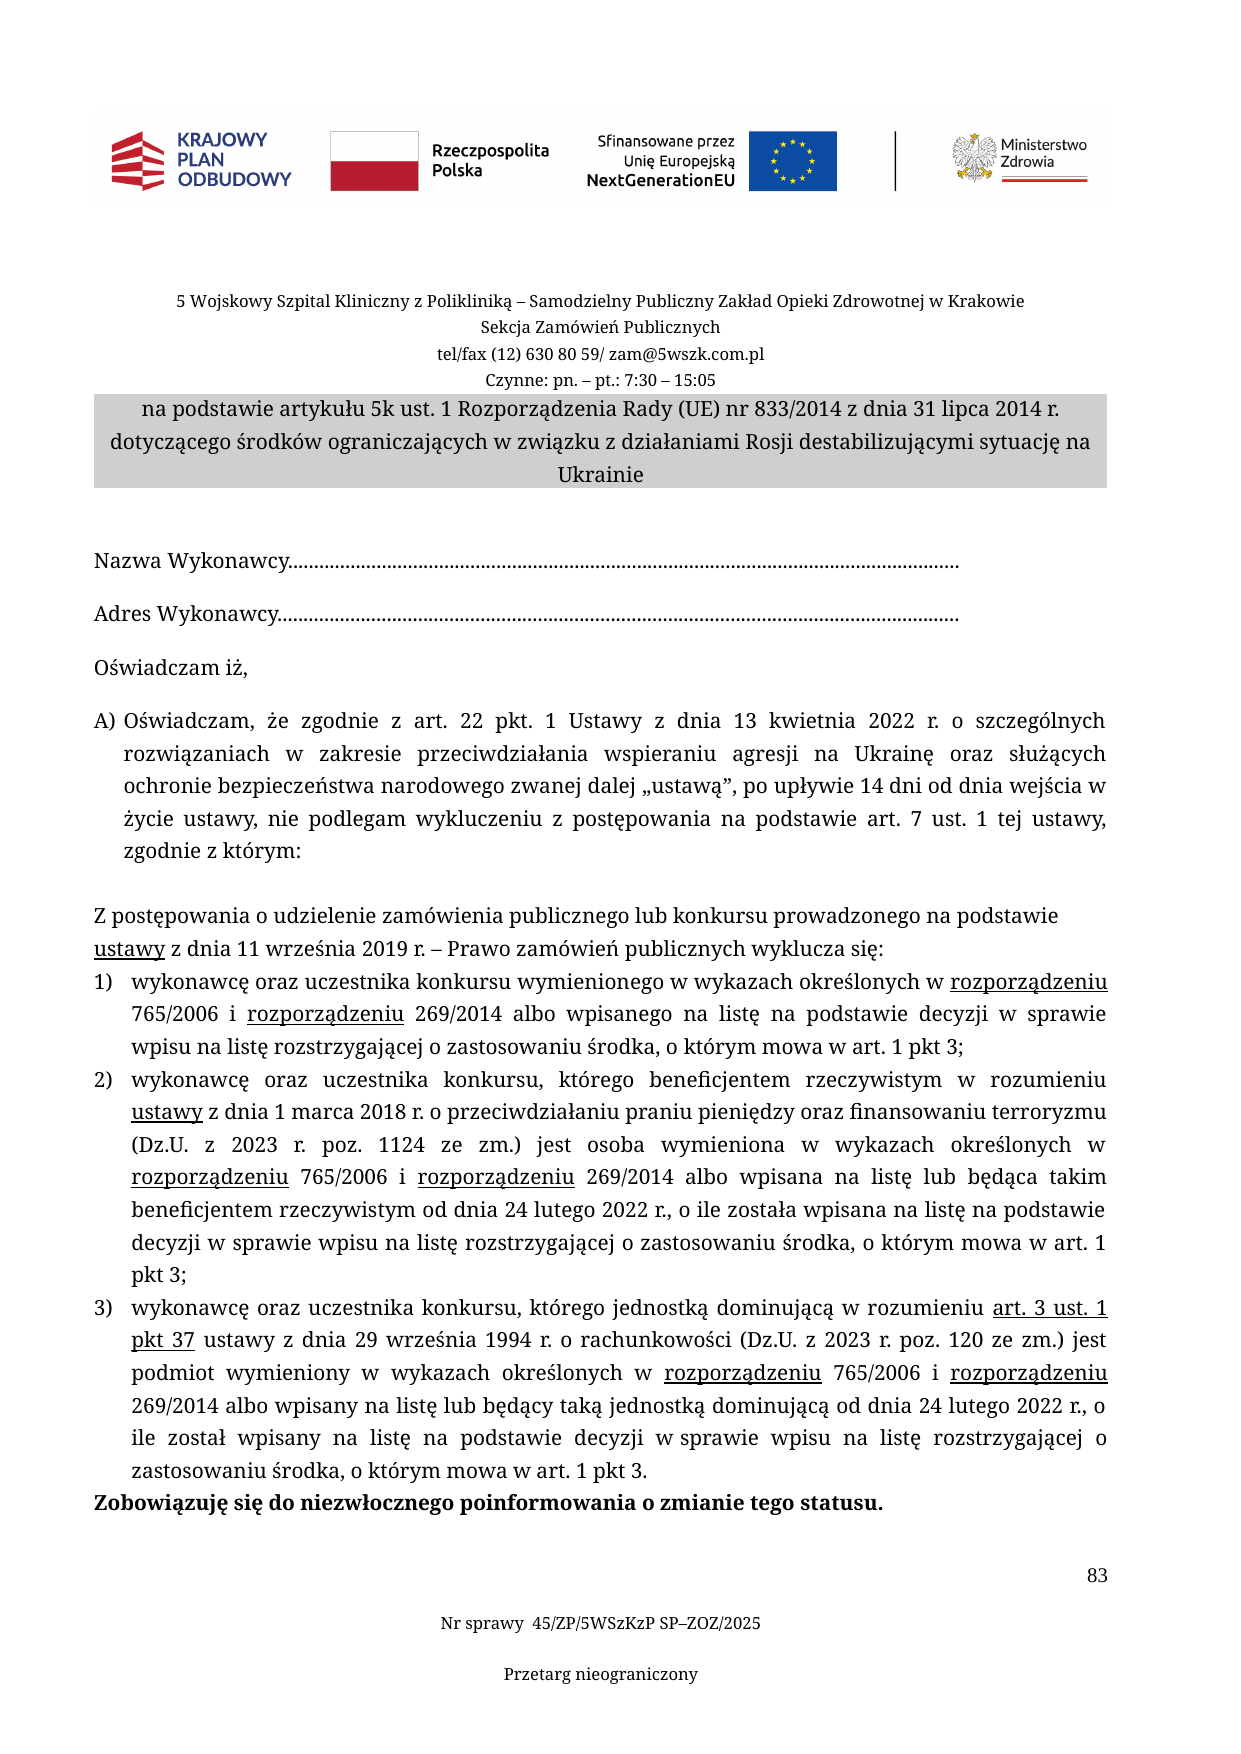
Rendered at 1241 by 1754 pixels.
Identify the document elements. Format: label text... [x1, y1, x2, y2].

text Oświadczam iż, [94, 653, 1107, 681]
picture [93, 107, 1108, 209]
text Zobowiązuję się do niezwłocznego poinformowania o zmianie tego statusu. [94, 1488, 1107, 1517]
text Z postępowania o udzielenie zamówienia publicznego lub konkursu prowadzonego na podstawie ustawy z dnia 11 września 2019 r. – Prawo zamówień publicznych wyklucza się: [94, 902, 1107, 963]
text Nazwa Wykonawcy................................................................................................................................. [94, 546, 1107, 574]
text Adres Wykonawcy................................................................................................................................... [94, 599, 1107, 628]
text na podstawie artykułu 5k ust. 1 Rozporządzenia Rady (UE) nr 833/2014 z dnia 31 lipca 2014 r. dotyczącego środków ograniczających w związku z działaniami Rosji destabilizującymi sytuację na Ukrainie [94, 394, 1107, 488]
list Oświadczam, że zgodnie z art. 22 pkt. 1 Ustawy z dnia 13 kwietnia 2022 r. o szczególnych rozwiązaniach w zakresie przeciwdziałania wspieraniu agresji na Ukrainę oraz służących ochronie bezpieczeństwa narodowego zwanej dalej „ustawą”, po upływie 14 dni od dnia wejścia w życie ustawy, nie podlegam wykluczeniu z postępowania na podstawie art. 7 ust. 1 tej ustawy, zgodnie z którym: [94, 706, 1107, 865]
list wykonawcę oraz uczestnika konkursu, którego jednostką dominującą w rozumieniu art. 3 ust. 1 pkt 37 ustawy z dnia 29 września 1994 r. o rachunkowości (Dz.U. z 2023 r. poz. 120 ze zm.) jest podmiot wymieniony w wykazach określonych w rozporządzeniu 765/2006 i rozporządzeniu 269/2014 albo wpisany na listę lub będący taką jednostką dominującą od dnia 24 lutego 2022 r., o ile został wpisany na listę na podstawie decyzji w sprawie wpisu na listę rozstrzygającej o zastosowaniu środka, o którym mowa w art. 1 pkt 3. [94, 1293, 1107, 1484]
list wykonawcę oraz uczestnika konkursu, którego beneficjentem rzeczywistym w rozumieniu ustawy z dnia 1 marca 2018 r. o przeciwdziałaniu praniu pieniędzy oraz finansowaniu terroryzmu (Dz.U. z 2023 r. poz. 1124 ze zm.) jest osoba wymieniona w wykazach określonych w rozporządzeniu 765/2006 i rozporządzeniu 269/2014 albo wpisana na listę lub będąca takim beneficjentem rzeczywistym od dnia 24 lutego 2022 r., o ile została wpisana na listę na podstawie decyzji w sprawie wpisu na listę rozstrzygającej o zastosowaniu środka, o którym mowa w art. 1 pkt 3; [94, 1065, 1107, 1289]
list wykonawcę oraz uczestnika konkursu wymienionego w wykazach określonych w rozporządzeniu 765/2006 i rozporządzeniu 269/2014 albo wpisanego na listę na podstawie decyzji w sprawie wpisu na listę rozstrzygającej o zastosowaniu środka, o którym mowa w art. 1 pkt 3; [94, 967, 1107, 1061]
